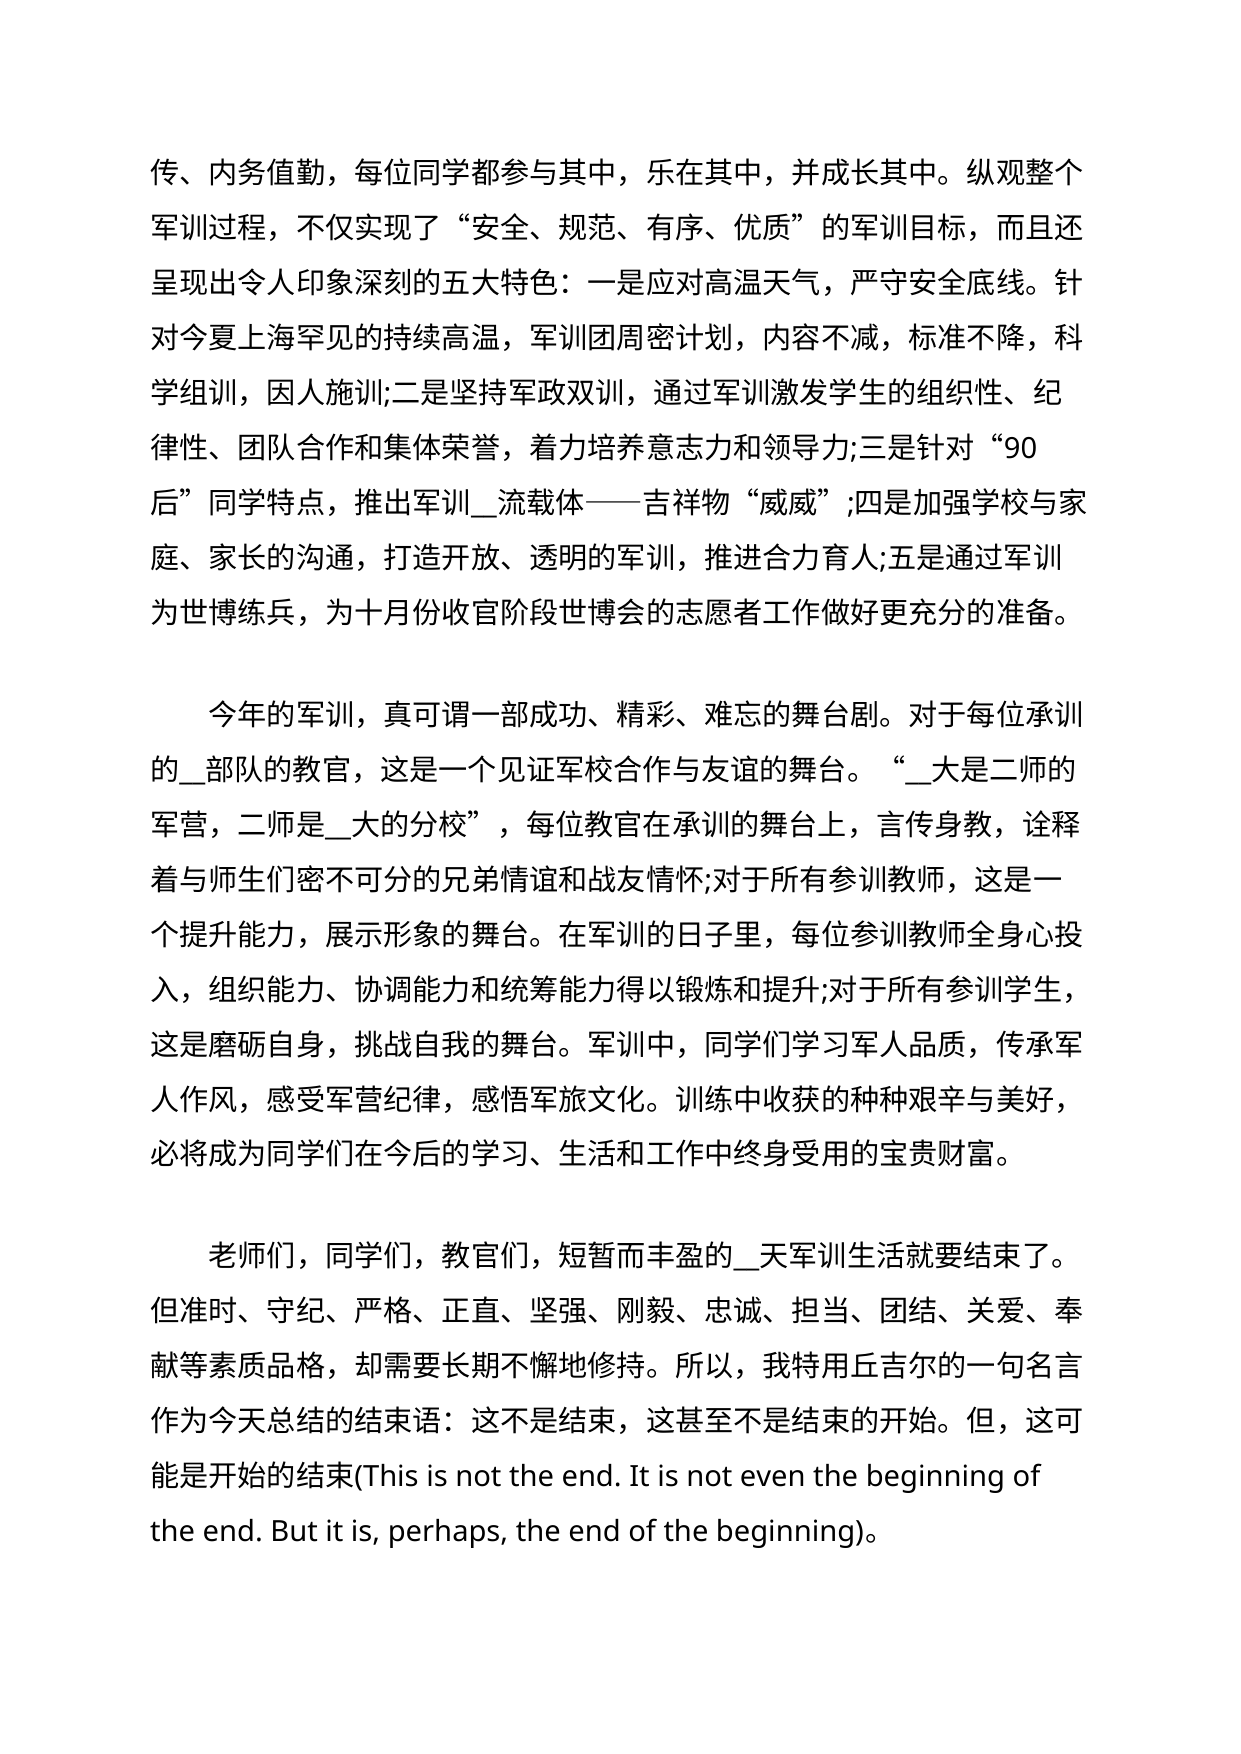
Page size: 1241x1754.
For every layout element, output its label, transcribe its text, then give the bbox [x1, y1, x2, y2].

text 今年的军训，真可谓一部成功、精彩、难忘的舞台剧。对于每位承训的__部队的教官，这是一个见证军校合作与友谊的舞台。“__大是二师的军营，二师是__大的分校”，每位教官在承训的舞台上，言传身教，诠释着与师生们密不可分的兄弟情谊和战友情怀;对于所有参训教师，这是一个提升能力，展示形象的舞台。在军训的日子里，每位参训教师全身心投入，组织能力、协调能力和统筹能力得以锻炼和提升;对于所有参训学生，这是磨砺自身，挑战自我的舞台。军训中，同学们学习军人品质，传承军人作风，感受军营纪律，感悟军旅文化。训练中收获的种种艰辛与美好，必将成为同学们在今后的学习、生活和工作中终身受用的宝贵财富。 [150, 691, 1090, 1173]
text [150, 150, 1090, 632]
text 老师们，同学们，教官们，短暂而丰盈的__天军训生活就要结束了。但准时、守纪、严格、正直、坚强、刚毅、忠诚、担当、团结、关爱、奉献等素质品格，却需要长期不懈地修持。所以，我特用丘吉尔的一句名言作为今天总结的结束语：这不是结束，这甚至不是结束的开始。但，这可能是开始的结束(This is not the end. It is not even the beginning of the end. But it is, perhaps, the end of the beginning)。 [150, 1233, 1090, 1550]
